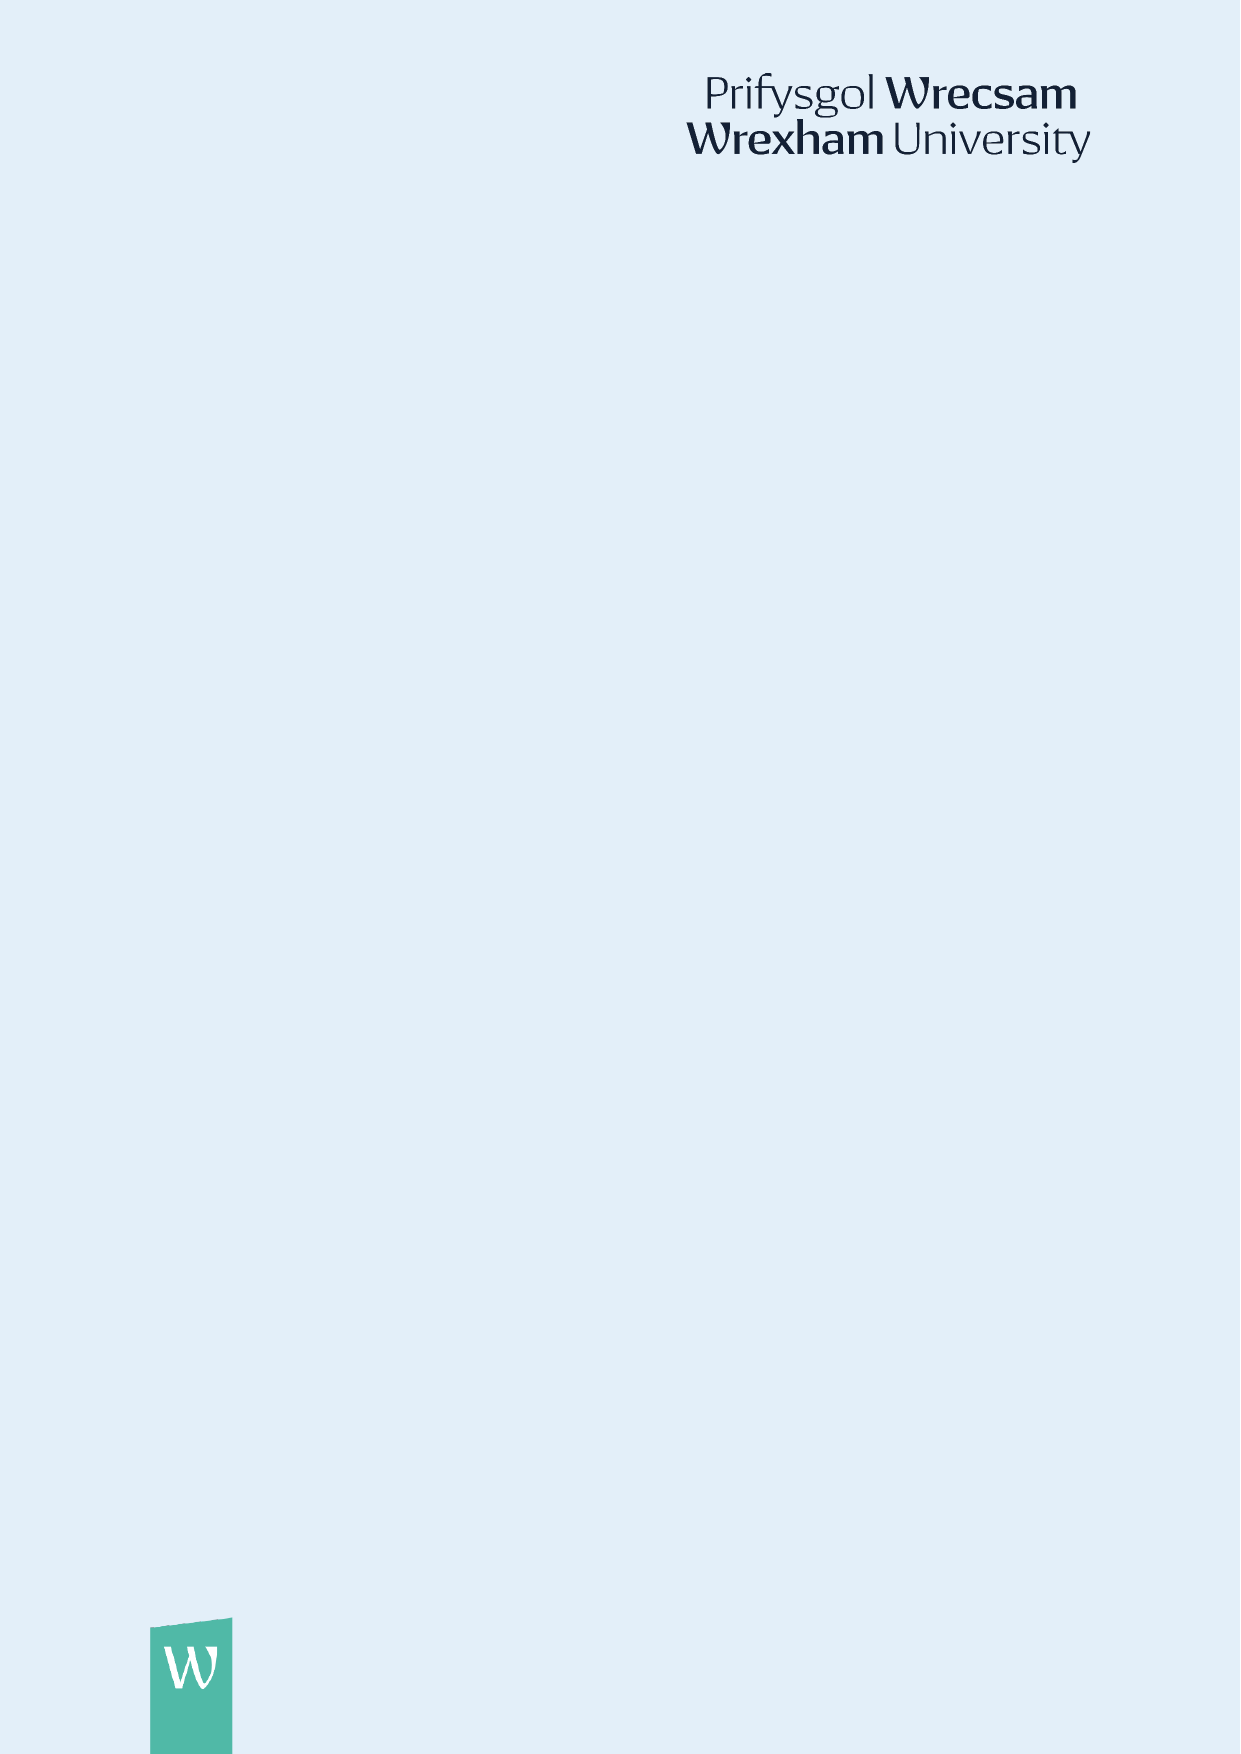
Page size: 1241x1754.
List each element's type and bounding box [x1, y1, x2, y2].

picture [150, 1617, 233, 1754]
picture [686, 73, 1091, 163]
